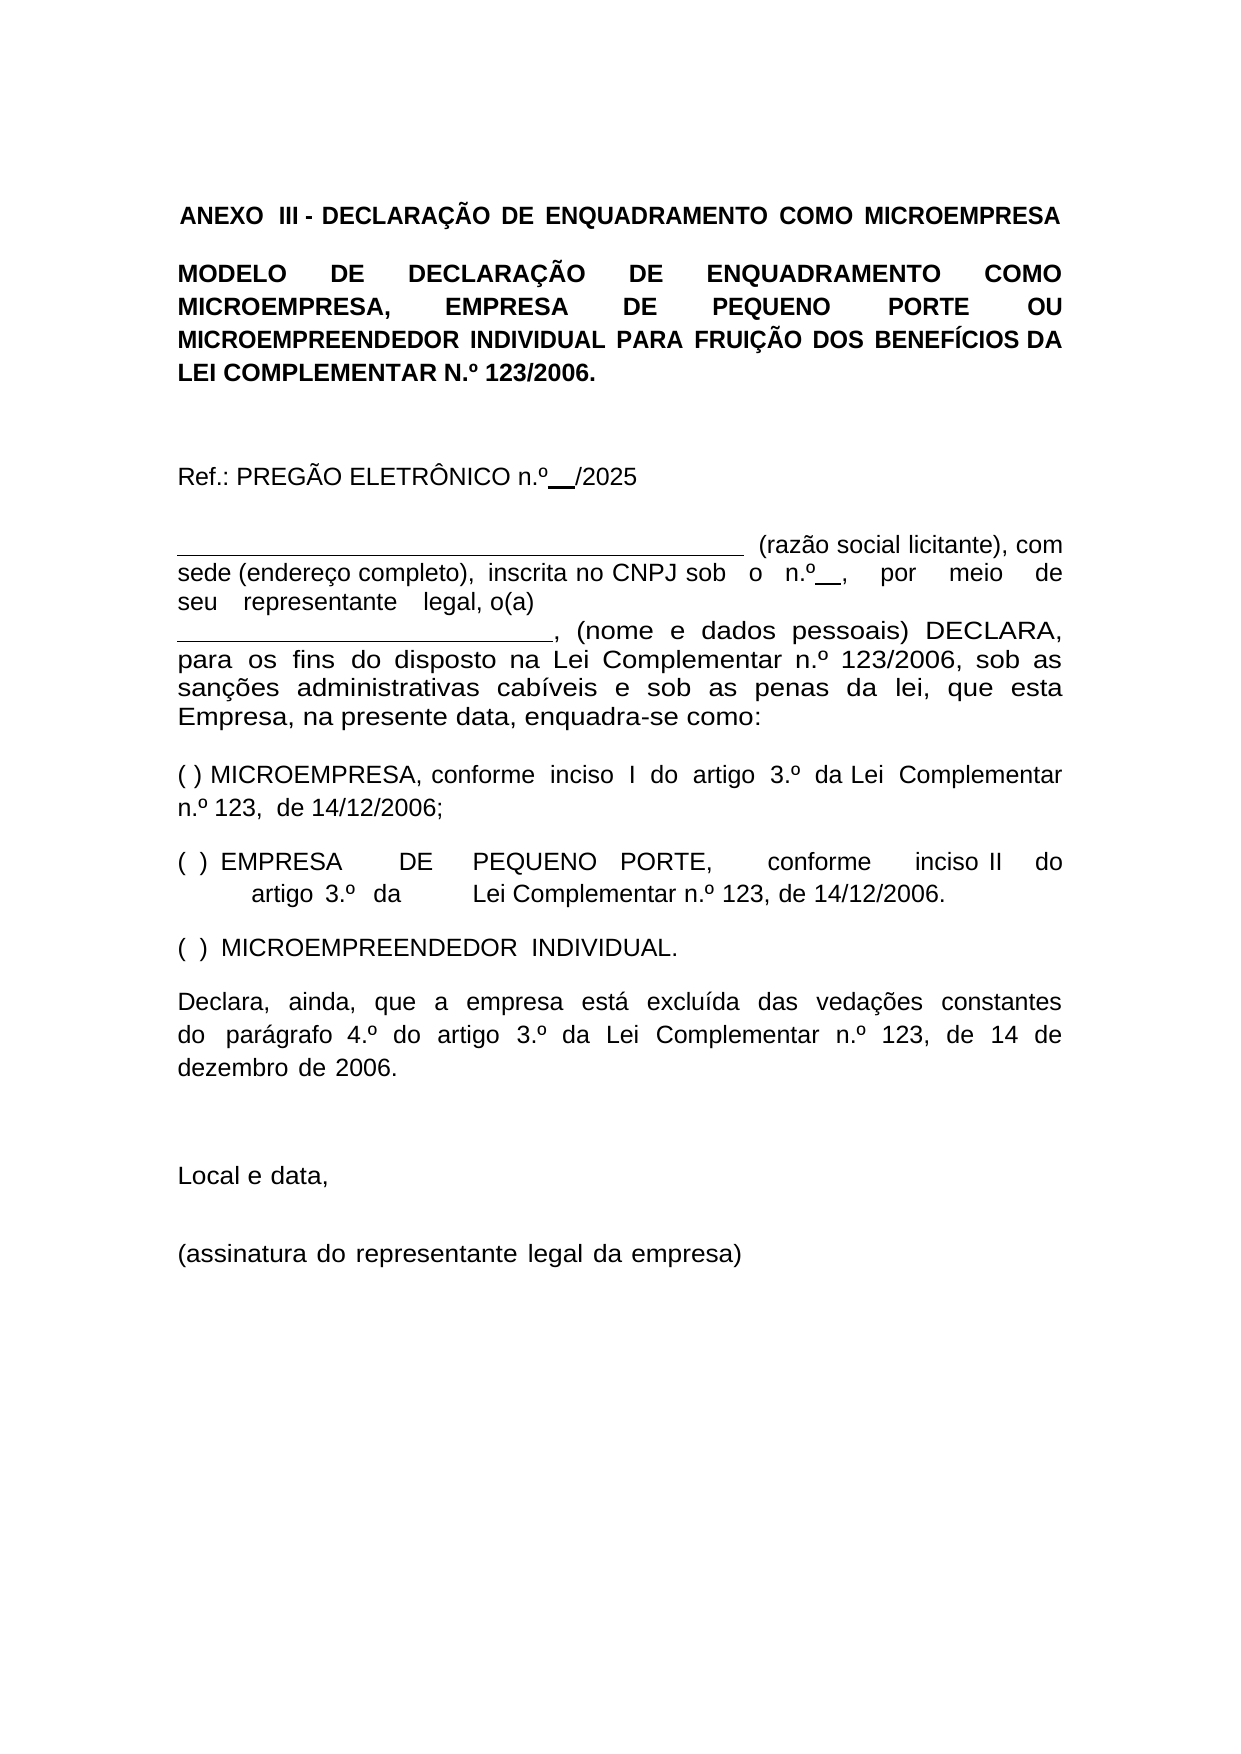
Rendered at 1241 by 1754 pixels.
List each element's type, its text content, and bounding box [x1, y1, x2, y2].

text MODELO DE DECLARAÇÃO DE ENQUADRAMENTO COMO MICROEMPRESA, EMPRESA DE PEQUENO PORTE OU MICROEMPREENDEDOR INDIVIDUAL PARA FRUIÇÃO DOS BENEFÍCIOS DA LEI COMPLEMENTAR N.º 123/2006. [177, 259, 1063, 387]
text ( ) MICROEMPREENDEDOR INDIVIDUAL. [177, 933, 1063, 962]
text (razão social licitante), com sede (endereço completo), inscrita no CNPJ sob o n.º , por meio de seu representante legal, o(a) [177, 529, 1063, 616]
text Declara, ainda, que a empresa está excluída das vedações constantes do parágrafo 4.º do artigo 3.º da Lei Complementar n.º 123, de 14 de dezembro de 2006. [177, 987, 1063, 1082]
text Local e data, [177, 1161, 1063, 1190]
text , (nome e dados pessoais) DECLARA, para os fins do disposto na Lei Complementar n.º 123/2006, sob as sanções administrativas cabíveis e sob as penas da lei, que esta Empresa, na presente data, enquadra-se como: [177, 616, 1063, 731]
subtitle Ref.: PREGÃO ELETRÔNICO n.º /2025 [177, 462, 1063, 490]
text (assinatura do representante legal da empresa) [177, 1239, 1063, 1268]
subtitle ANEXO III - DECLARAÇÃO DE ENQUADRAMENTO COMO MICROEMPRESA [177, 201, 1063, 229]
text ( ) EMPRESA DE PEQUENO PORTE, conforme inciso II do artigo 3.º da Lei Complementar n.º 123, de 14/12/2006. [177, 846, 1063, 908]
text ( ) MICROEMPRESA, conforme inciso I do artigo 3.º da Lei Complementar n.º 123, de 14/12/2006; [177, 759, 1063, 821]
